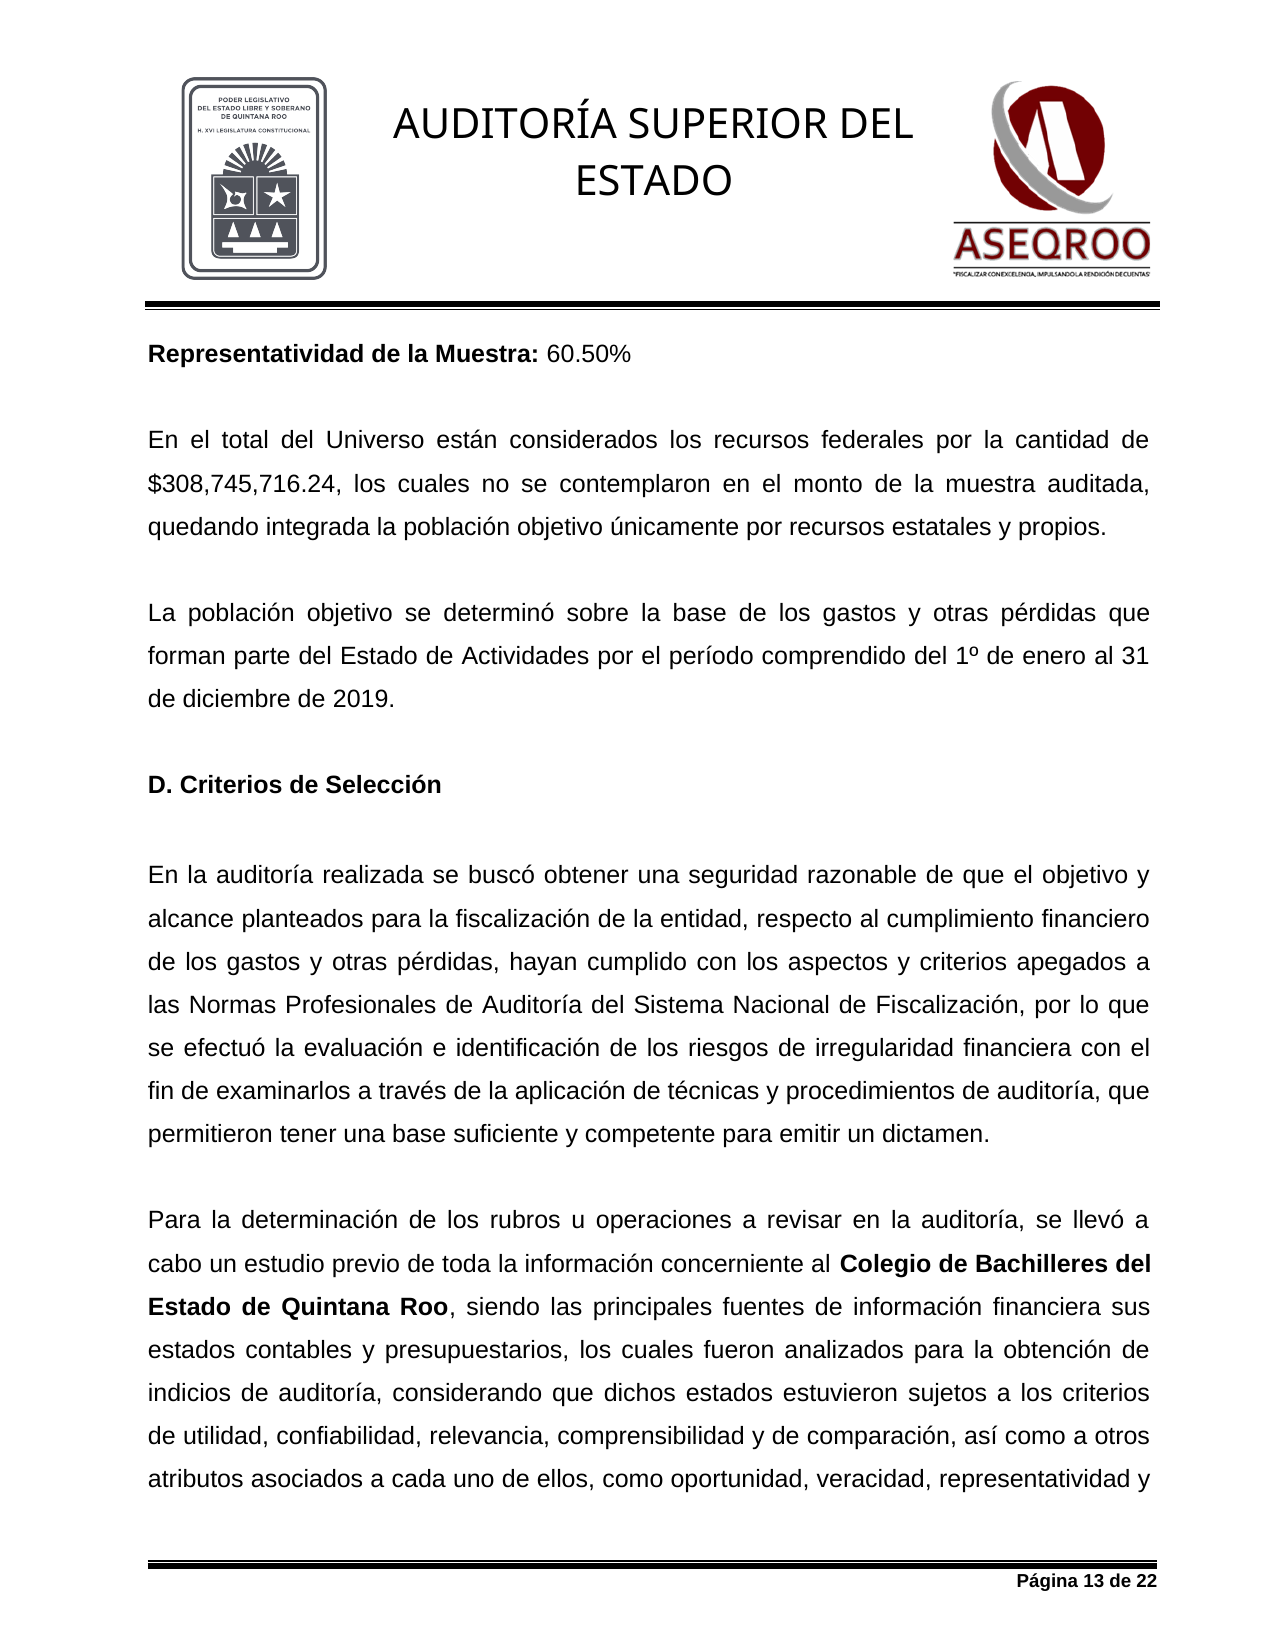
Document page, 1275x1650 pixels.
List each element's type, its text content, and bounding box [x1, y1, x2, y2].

text En el total del Universo están considerados los recursos federales por la cantidad de $308,745,716.24, los cuales no se contemplaron en el monto de la muestra auditada, quedando integrada la población objetivo únicamente por recursos estatales y propios. [148, 425, 1152, 540]
text D. Criterios de Selección [148, 770, 1137, 799]
text La población objetivo se determinó sobre la base de los gastos y otras pérdidas que forman parte del Estado de Actividades por el período comprendido del 1º de enero al 31 de diciembre de 2019. [148, 598, 1152, 713]
text En la auditoría realizada se buscó obtener una seguridad razonable de que el objetivo y alcance planteados para la fiscalización de la entidad, respecto al cumplimiento financiero de los gastos y otras pérdidas, hayan cumplido con los aspectos y criterios apegados a las Normas Profesionales de Auditoría del Sistema Nacional de Fiscalización, por lo que se efectuó la evaluación e identificación de los riesgos de irregularidad financiera con el fin de examinarlos a través de la aplicación de técnicas y procedimientos de auditoría, que permitieron tener una base suficiente y competente para emitir un dictamen. [148, 860, 1152, 1148]
picture [953, 81, 1150, 277]
picture [181, 77, 327, 280]
text Representatividad de la Muestra: 60.50% [148, 339, 1157, 368]
